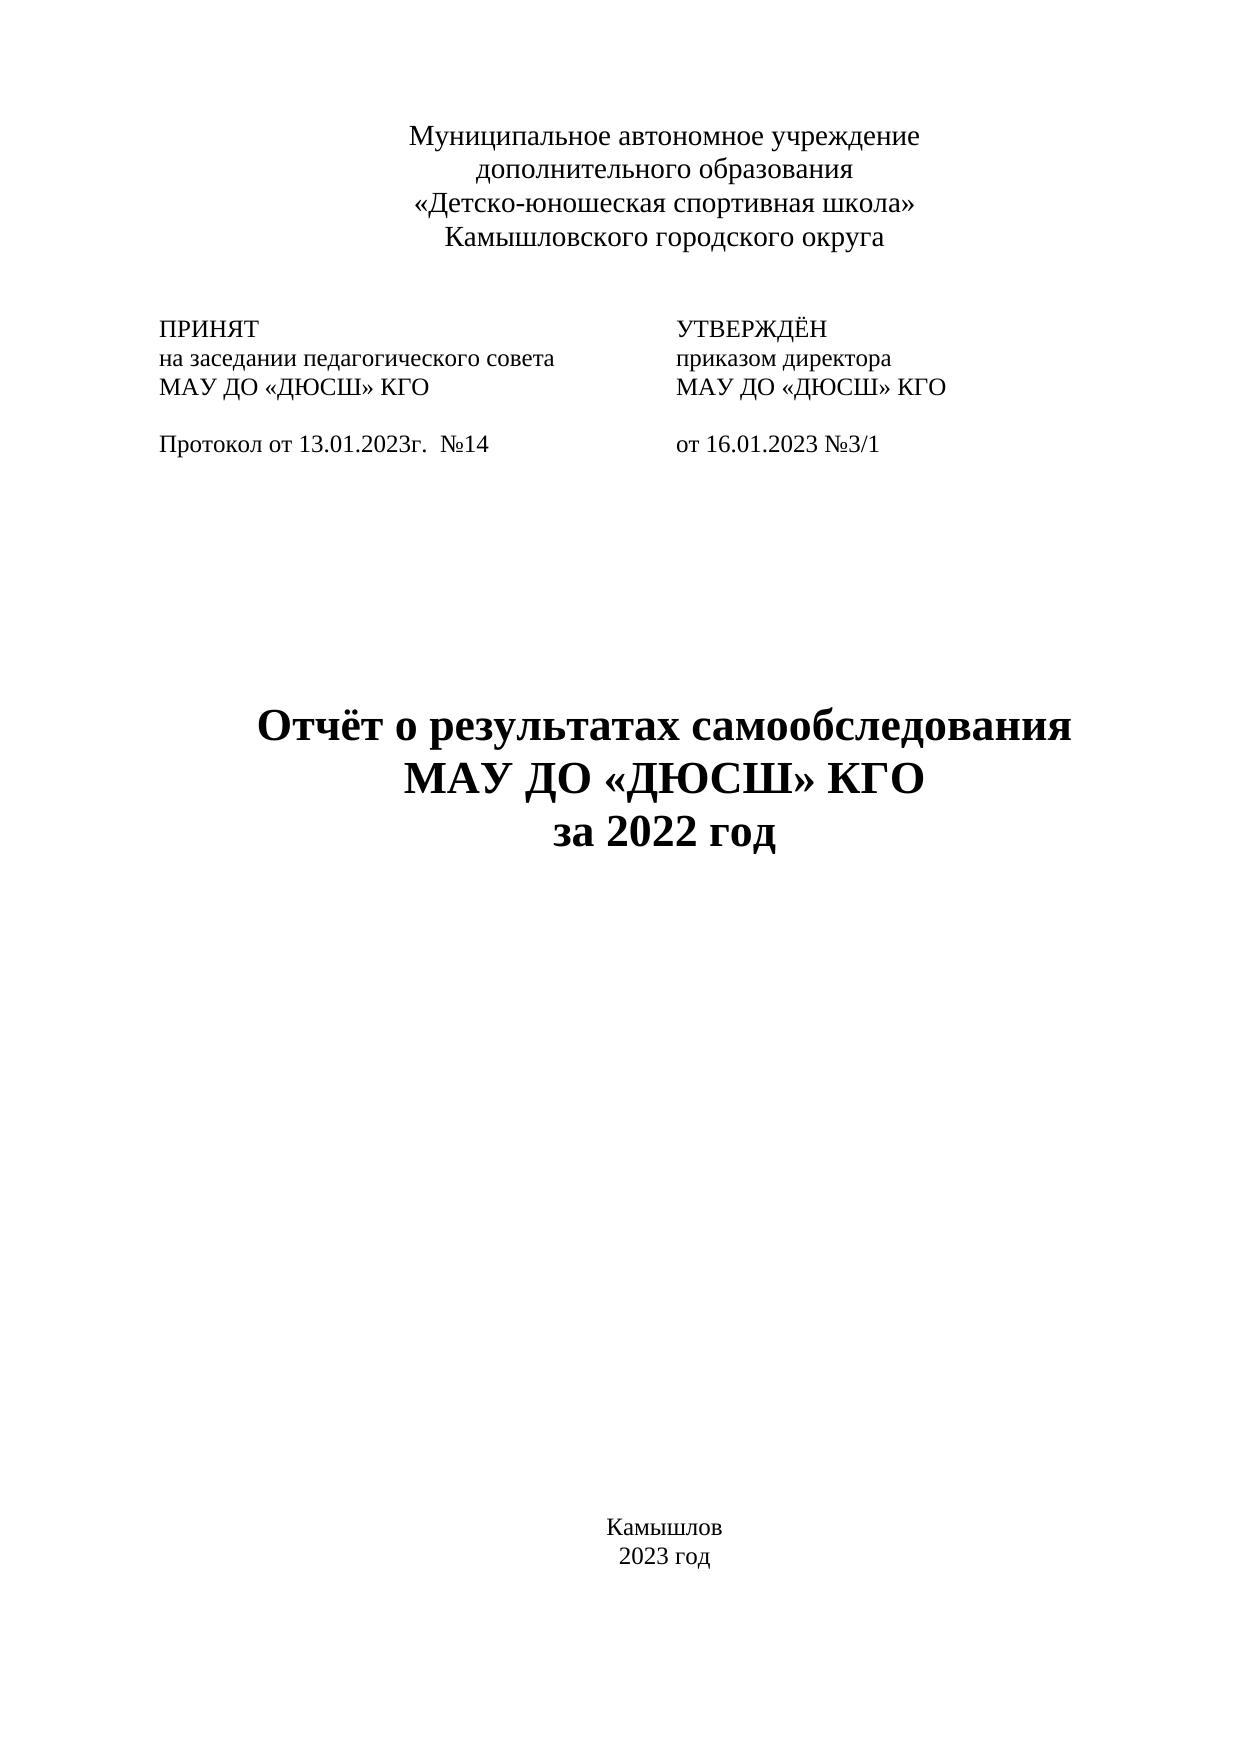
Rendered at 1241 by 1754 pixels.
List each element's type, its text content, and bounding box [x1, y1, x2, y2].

text Камышловского городского округа [177, 219, 1152, 252]
text за 2022 год [177, 803, 1152, 856]
text «Детско-юношеская спортивная школа» [177, 185, 1152, 219]
text Камышлов [177, 1512, 1152, 1541]
table_header ПРИНЯТ на заседании педагогического совета МАУ ДО «ДЮСШ» КГО Протокол от 13.01.2023г. №14 [148, 315, 664, 487]
text 2023 год [177, 1541, 1152, 1570]
text Муниципальное автономное учреждение [177, 118, 1152, 152]
table_header УТВЕРЖДЁН приказом директора МАУ ДО «ДЮСШ» КГО от 16.01.2023 №3/1 [665, 315, 1167, 487]
text дополнительного образования [177, 152, 1152, 185]
text МАУ ДО «ДЮСШ» КГО [177, 751, 1152, 803]
text Отчёт о результатах самообследования [177, 698, 1152, 751]
